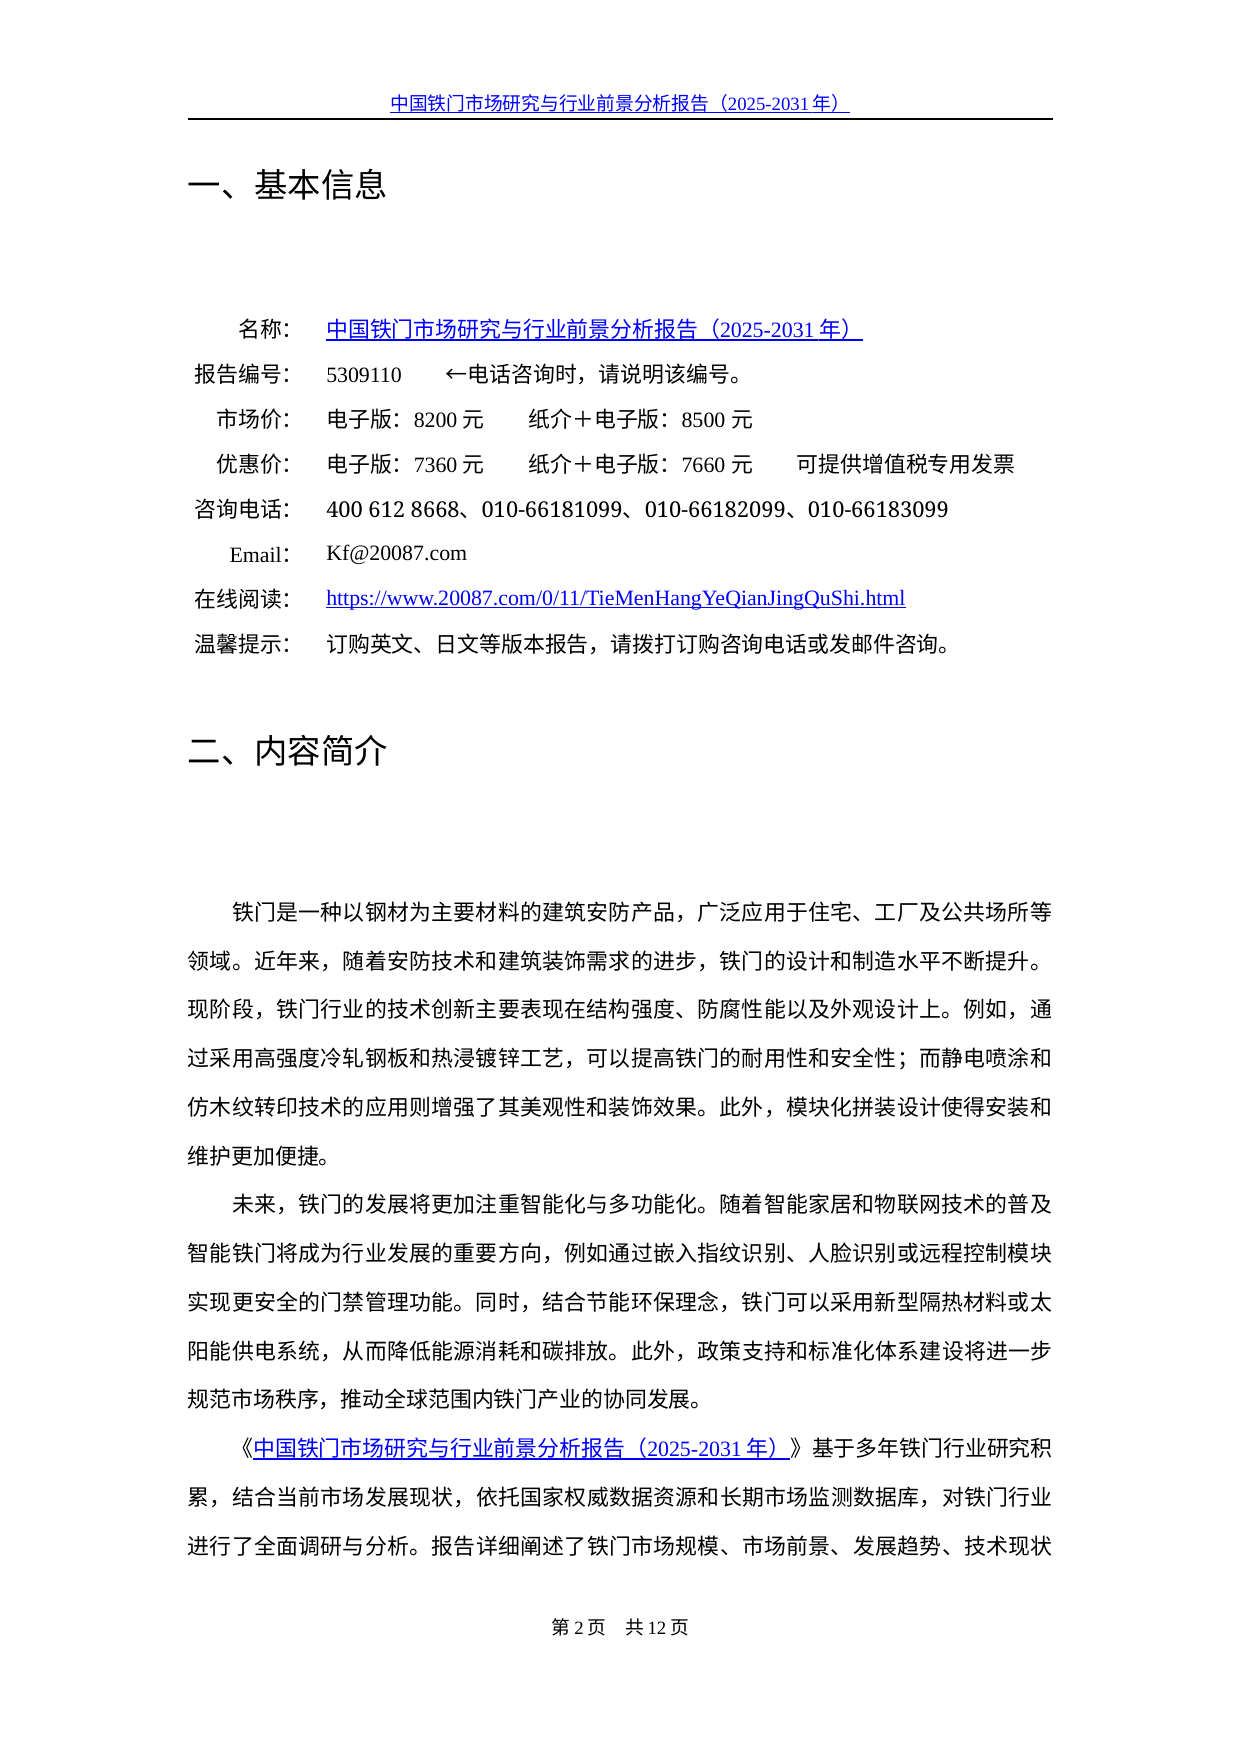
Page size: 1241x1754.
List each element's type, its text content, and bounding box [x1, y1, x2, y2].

table_cell 报告编号： [167, 357, 315, 402]
table_cell 优惠价： [167, 447, 315, 492]
title 一、基本信息 [187, 150, 1053, 215]
table_cell 温馨提示： [167, 627, 315, 672]
table_cell [315, 582, 1073, 627]
table_cell 在线阅读： [167, 582, 315, 627]
table_cell 咨询电话： [167, 492, 315, 537]
table_header 中国铁门市场研究与行业前景分析报告（2025-2031年） [315, 312, 1073, 357]
table_cell 市场价： [167, 402, 315, 447]
table_cell Email： [167, 537, 315, 582]
table_cell 电子版：7360 元 纸介＋电子版：7660 元 可提供增值税专用发票 [315, 447, 1073, 492]
table_header 名称： [167, 312, 315, 357]
table_cell 电子版：8200 元 纸介＋电子版：8500 元 [315, 402, 1073, 447]
table_cell 5309110 ←电话咨询时，请说明该编号。 [315, 357, 1073, 402]
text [187, 894, 1053, 1561]
table_cell 订购英文、日文等版本报告，请拨打订购咨询电话或发邮件咨询。 [315, 627, 1073, 672]
table_cell Kf@20087.com [315, 537, 1073, 582]
table_cell 400 612 8668、010-66181099、010-66182099、010-66183099 [315, 492, 1073, 537]
title 二、内容简介 [187, 717, 1053, 782]
